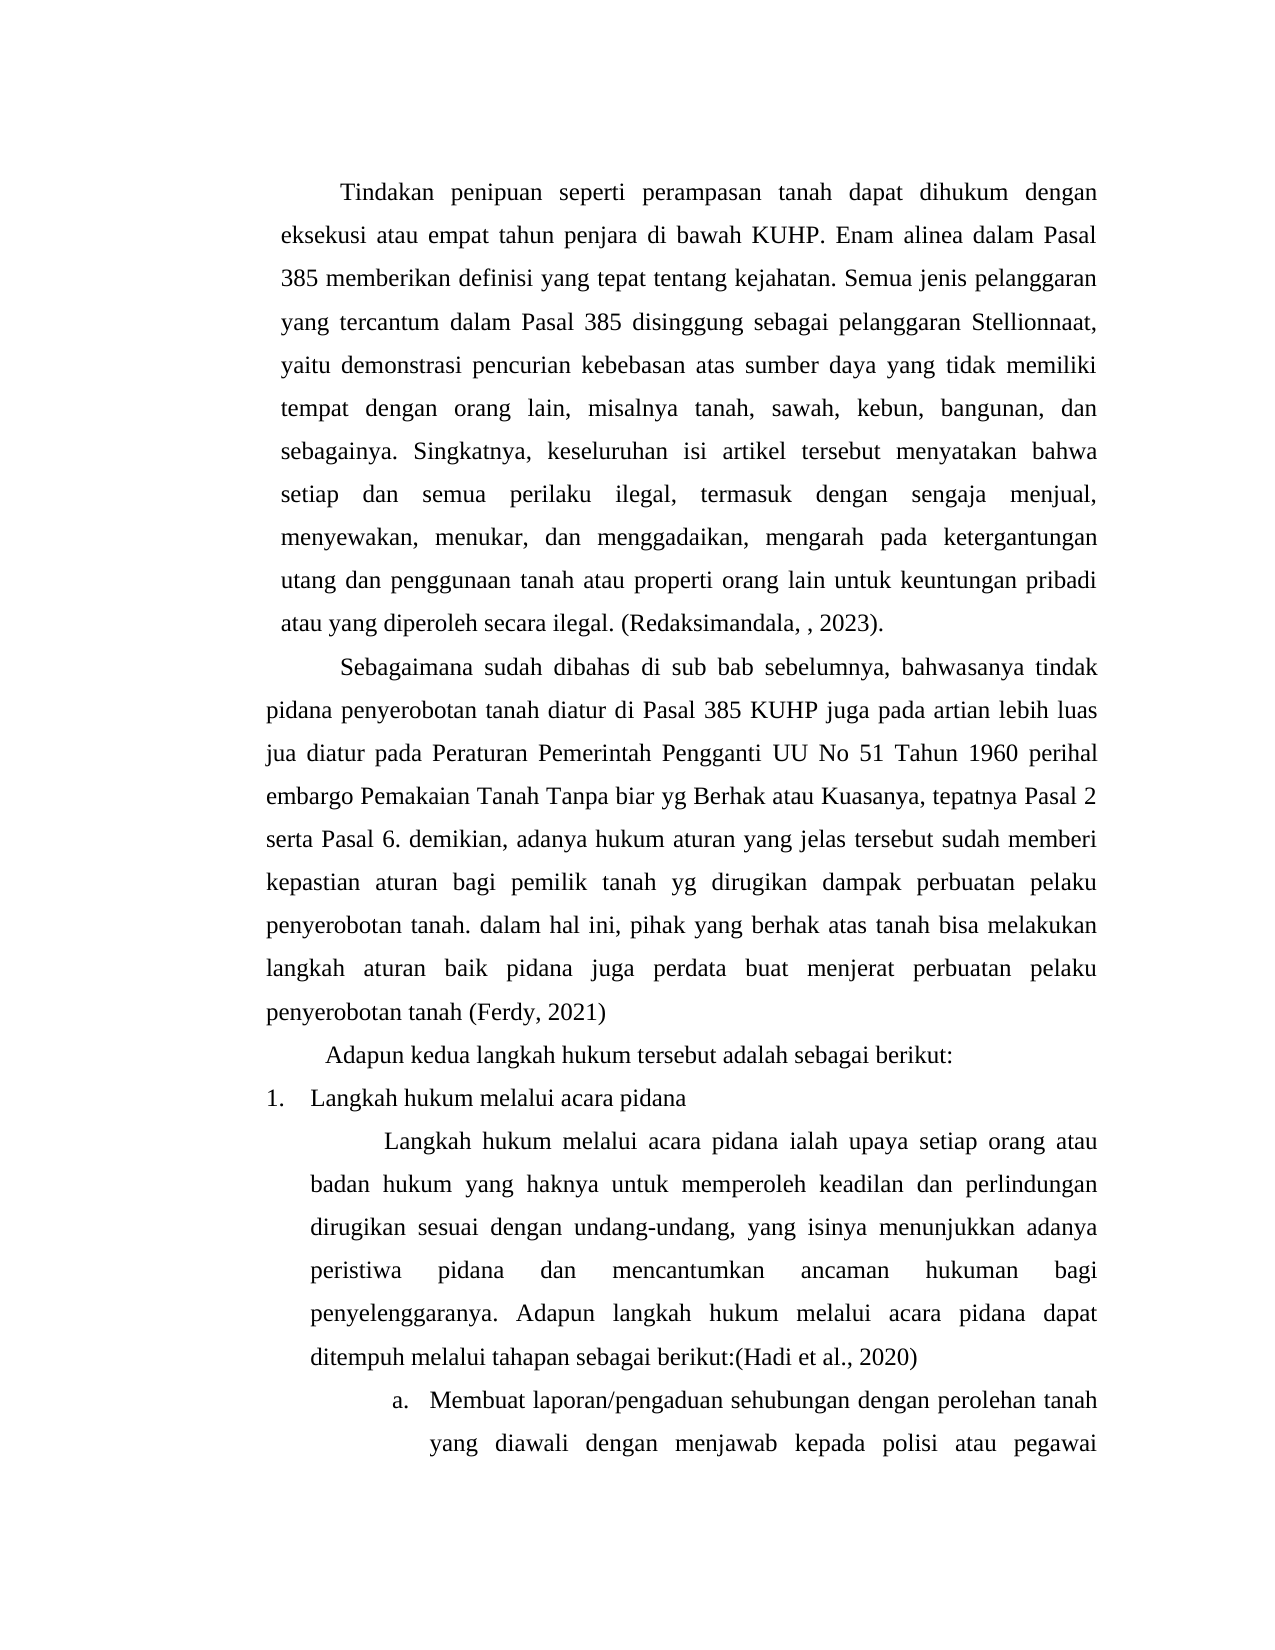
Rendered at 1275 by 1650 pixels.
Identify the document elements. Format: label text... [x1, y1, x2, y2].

list Tindakan penipuan seperti perampasan tanah dapat dihukum dengan eksekusi atau empat tahun penjara di bawah KUHP. Enam alinea dalam Pasal 385 memberikan definisi yang tepat tentang kejahatan. Semua jenis pelanggaran yang tercantum dalam Pasal 385 disinggung sebagai pelanggaran Stellionnaat, yaitu demonstrasi pencurian kebebasan atas sumber daya yang tidak memiliki tempat dengan orang lain, misalnya tanah, sawah, kebun, bangunan, dan sebagainya. Singkatnya, keseluruhan isi artikel tersebut menyatakan bahwa setiap dan semua perilaku ilegal, termasuk dengan sengaja menjual, menyewakan, menukar, dan menggadaikan, mengarah pada ketergantungan utang dan penggunaan tanah atau properti orang lain untuk keuntungan pribadi atau yang diperoleh secara ilegal.. [281, 177, 1098, 637]
list Sebagaimana sudah dibahas di sub bab sebelumnya, bahwasanya tindak pidana penyerobotan tanah diatur di Pasal 385 KUHP juga pada artian lebih luas jua diatur pada Peraturan Pemerintah Pengganti UU No 51 Tahun 1960 perihal embargo Pemakaian Tanah Tanpa biar yg Berhak atau Kuasanya, tepatnya Pasal 2 serta Pasal 6. demikian, adanya hukum aturan yang jelas tersebut sudah memberi kepastian aturan bagi pemilik tanah yg dirugikan dampak perbuatan pelaku penyerobotan tanah. dalam hal ini, pihak yang berhak atas tanah bisa melakukan langkah aturan baik pidana juga perdata buat menjerat perbuatan pelaku penyerobotan tanah [266, 652, 1098, 1025]
list Langkah hukum melalui acara pidana [266, 1083, 1098, 1112]
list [392, 1385, 1098, 1457]
list Langkah hukum melalui acara pidana ialah upaya setiap orang atau badan hukum yang haknya untuk memperoleh keadilan dan perlindungan dirugikan sesuai dengan undang-undang, yang isinya menunjukkan adanya peristiwa pidana dan mencantumkan ancaman hukuman bagi penyelenggaranya. Adapun langkah hukum melalui acara pidana dapat ditempuh melalui tahapan sebagai berikut:(Hadi et al., 2020) [310, 1126, 1098, 1370]
list Adapun kedua langkah hukum tersebut adalah sebagai berikut: [266, 1040, 1098, 1068]
